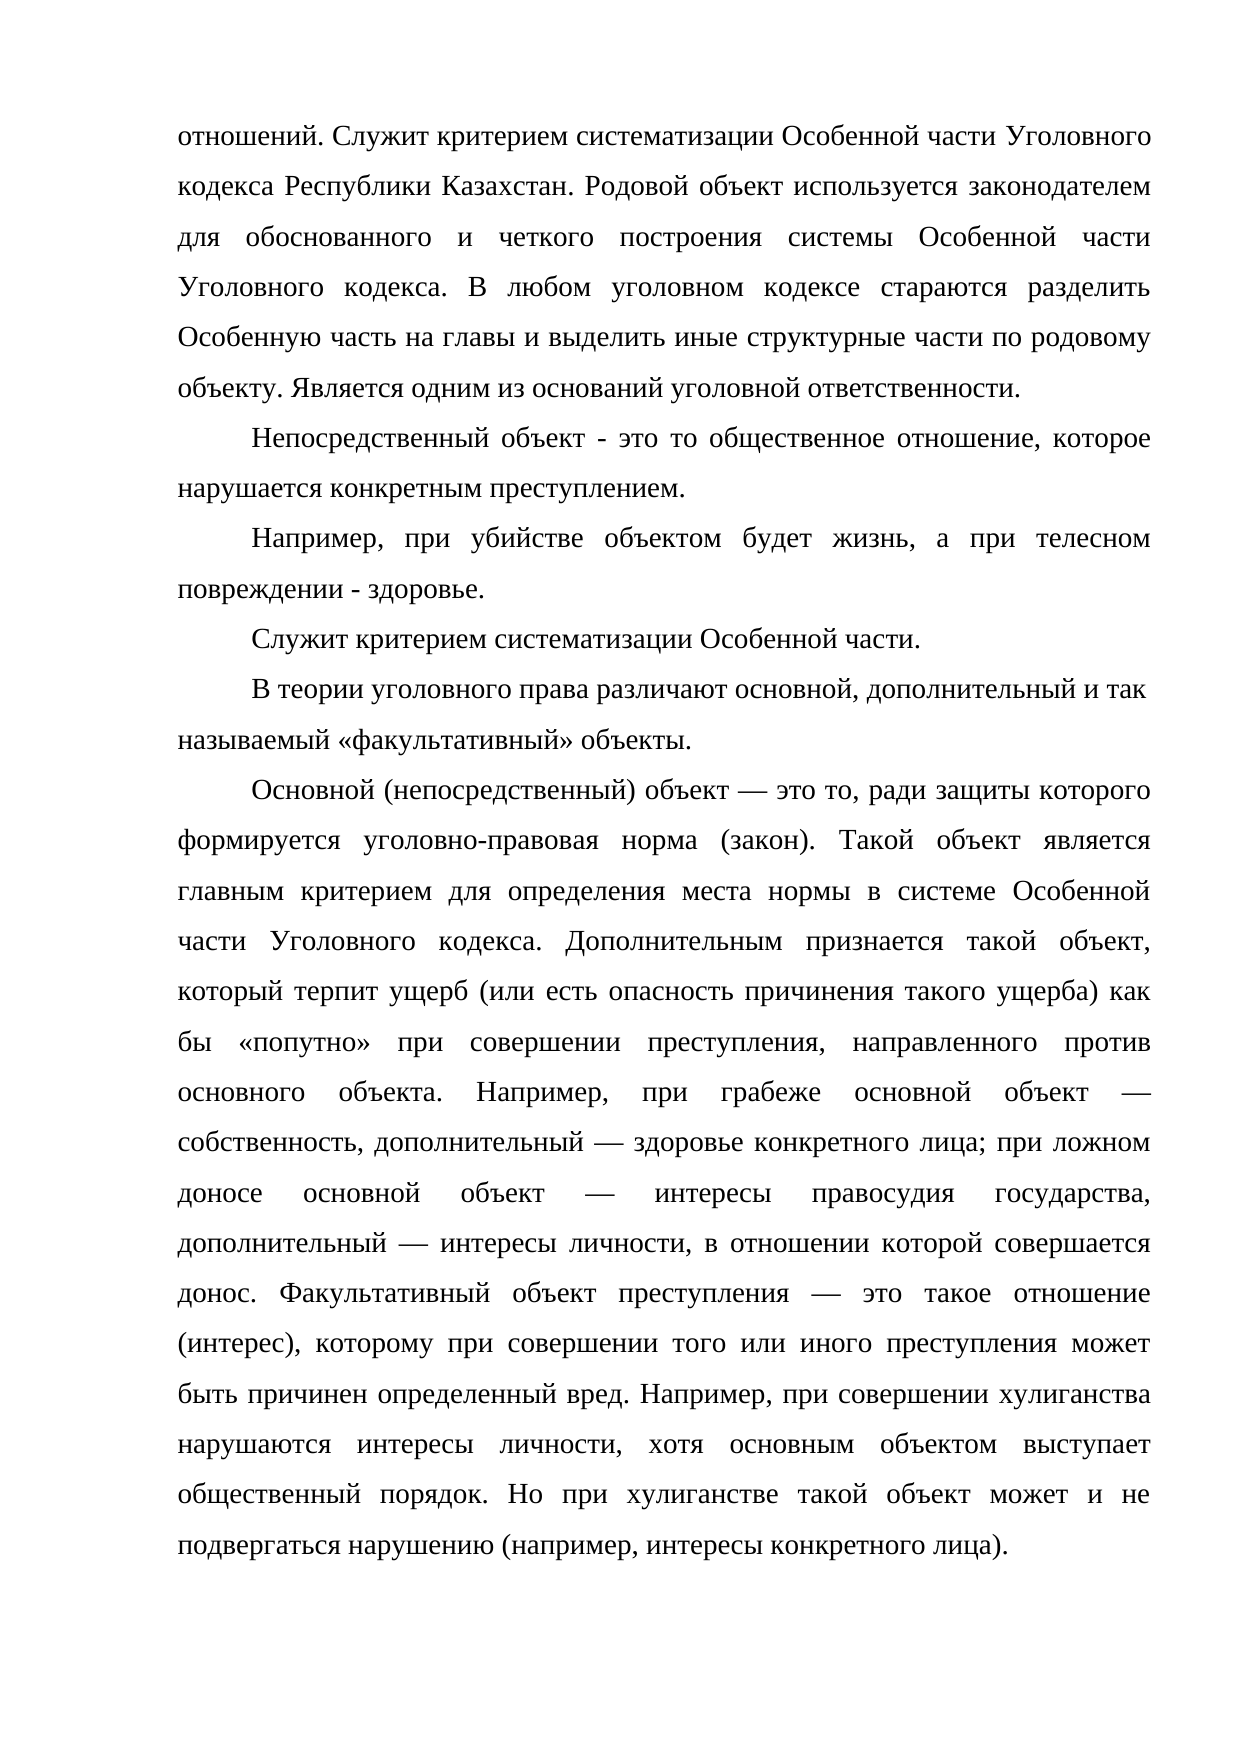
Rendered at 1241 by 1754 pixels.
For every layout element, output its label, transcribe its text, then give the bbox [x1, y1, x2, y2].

text Служит критерием систематизации Особенной части. [177, 621, 1152, 655]
text Основной (непосредственный) объект — это то, ради защиты которого формируется уголовно-правовая норма (закон). Такой объект является главным критерием для определения места нормы в системе Особенной части Уголовного кодекса. Дополнительным признается такой объект, который терпит ущерб (или есть опасность причинения такого ущерба) как бы «попутно» при совершении преступления, направленного против основного объекта. Например, при грабеже основной объект — собственность, дополнительный — здоровье конкретного лица; при ложном доносе основной объект — интересы правосудия государства, дополнительный — интересы личности, в отношении которой совершается донос. Факультативный объект преступления — это такое отношение (интерес), которому при совершении того или иного преступления может быть причинен определенный вред. Например, при совершении хулиганства нарушаются интересы личности, хотя основным объектом выступает общественный порядок. Но при хулиганстве такой объект может и не подвергаться нарушению (например, интересы конкретного лица). [177, 772, 1152, 1560]
text Непосредственный объект - это то общественное отношение, которое нарушается конкретным преступлением. [177, 420, 1152, 504]
text В теории уголовного права различают основной, дополнительный и так называемый «факультативный» объекты. [177, 672, 1152, 755]
text Например, при убийстве объектом будет жизнь, а при телесном повреждении - здоровье. [177, 521, 1152, 604]
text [177, 118, 1152, 403]
